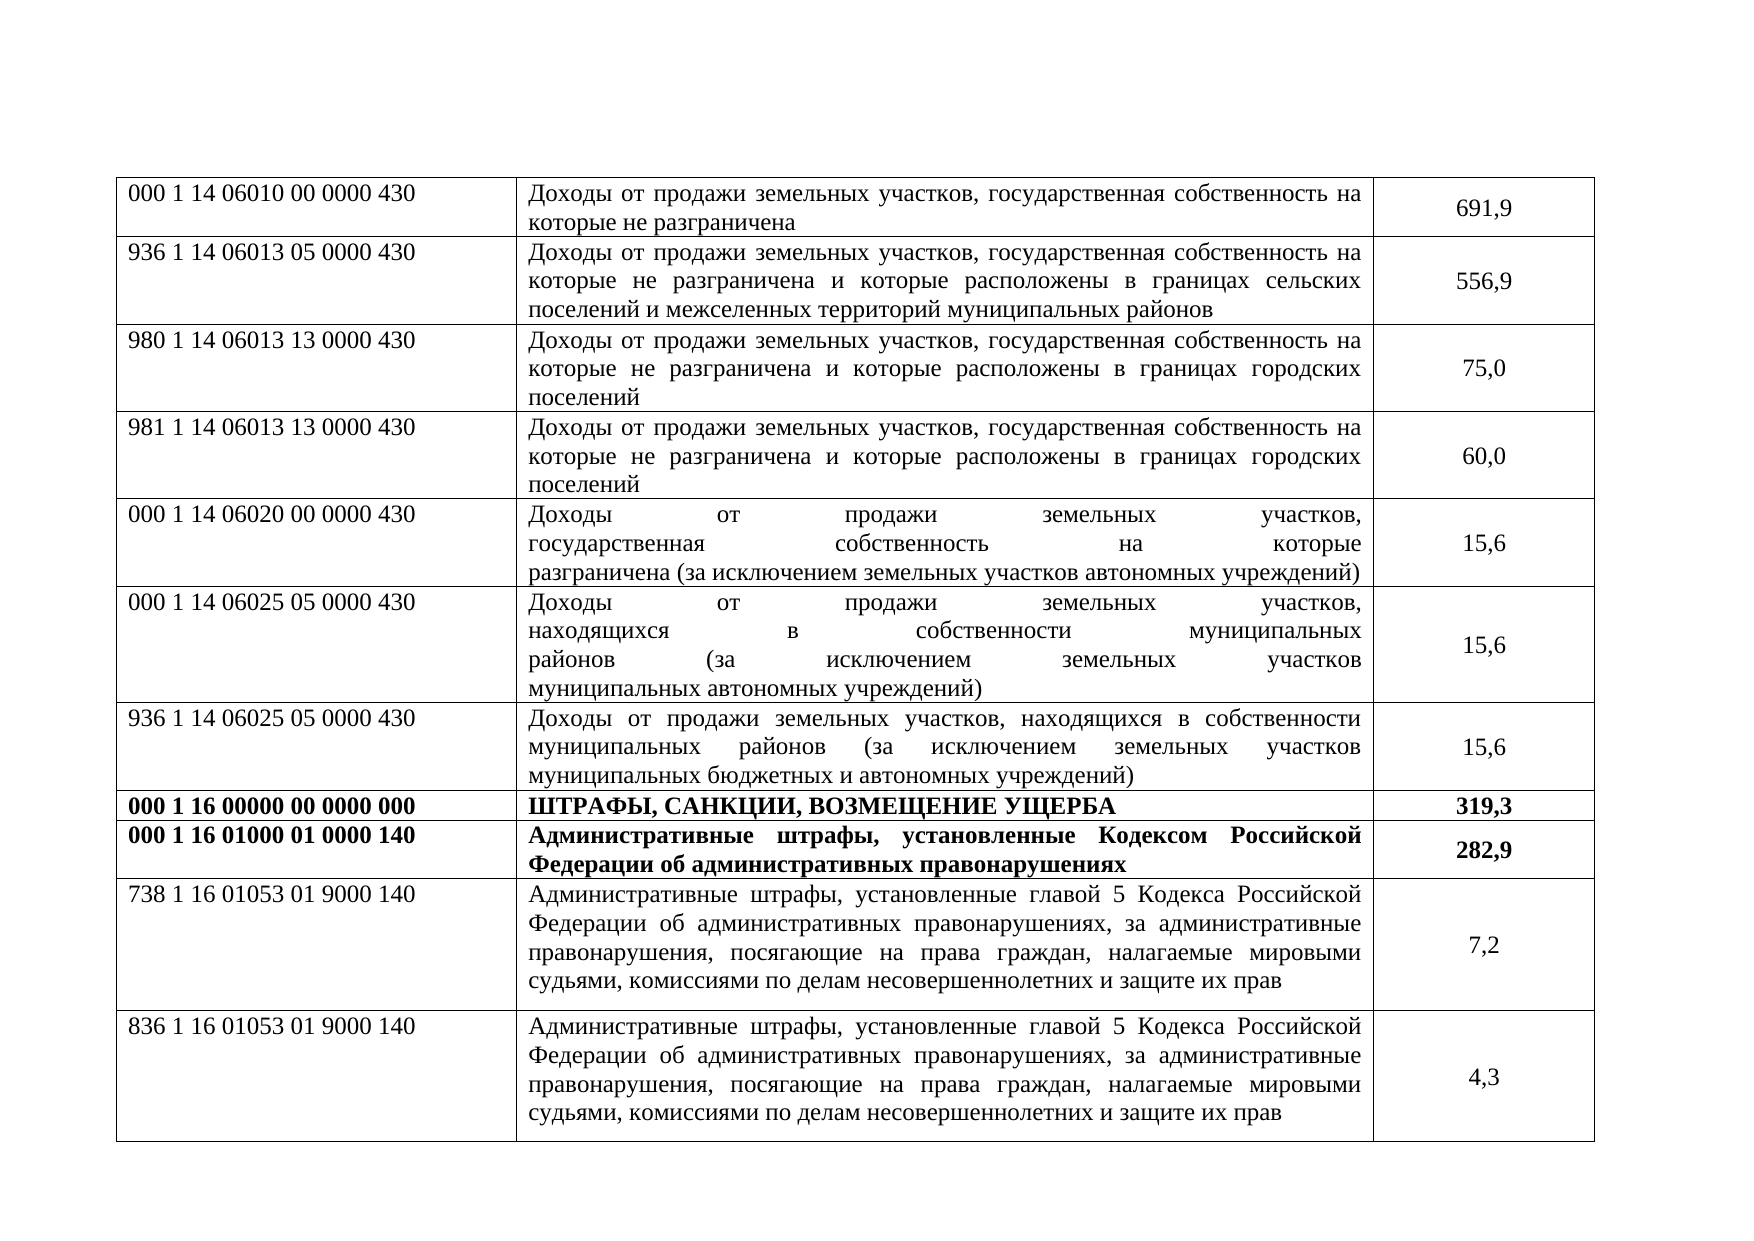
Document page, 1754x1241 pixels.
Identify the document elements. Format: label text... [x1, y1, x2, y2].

table_cell 000 1 14 06010 00 0000 430 [117, 178, 516, 236]
table_cell 691,9 [1374, 178, 1594, 236]
table_cell 4,3 [1374, 1011, 1594, 1141]
table_cell Доходы от продажи земельных участков, государственная собственность на которые не разграничена и которые расположены в границах сельских поселений и межселенных территорий муниципальных районов [517, 237, 1373, 324]
table_cell Доходы от продажи земельных участков, государственная собственность на которые не разграничена [517, 178, 1373, 236]
table_cell 000 1 16 01000 01 0000 140 [117, 821, 516, 878]
table_cell Административные штрафы, установленные главой 5 Кодекса Российской Федерации об административных правонарушениях, за административные правонарушения, посягающие на права граждан, налагаемые мировыми судьями, комиссиями по делам несовершеннолетних и защите их прав [517, 1011, 1373, 1141]
table_cell 75,0 [1374, 325, 1594, 411]
table_cell 738 1 16 01053 01 9000 140 [117, 879, 516, 1010]
table_cell Административные штрафы, установленные главой 5 Кодекса Российской Федерации об административных правонарушениях, за административные правонарушения, посягающие на права граждан, налагаемые мировыми судьями, комиссиями по делам несовершеннолетних и защите их прав [517, 879, 1373, 1010]
table_cell Административные штрафы, установленные Кодексом Российской Федерации об административных правонарушениях [517, 821, 1373, 878]
table_cell 936 1 14 06025 05 0000 430 [117, 703, 516, 790]
table_cell Доходы от продажи земельных участков, находящихся в собственности муниципальных районов (за исключением земельных участков муниципальных автономных учреждений) [517, 587, 1373, 702]
table_cell 15,6 [1374, 703, 1594, 790]
table_cell Доходы от продажи земельных участков, находящихся в собственности муниципальных районов (за исключением земельных участков муниципальных бюджетных и автономных учреждений) [517, 703, 1373, 790]
table_cell 60,0 [1374, 412, 1594, 498]
table_cell 000 1 14 06025 05 0000 430 [117, 587, 516, 702]
table_cell Доходы от продажи земельных участков, государственная собственность на которые не разграничена и которые расположены в границах городских поселений [517, 325, 1373, 411]
table_cell 000 1 16 00000 00 0000 000 [117, 791, 516, 819]
table_cell 556,9 [1374, 237, 1594, 324]
table_cell 282,9 [1374, 821, 1594, 878]
table_cell Доходы от продажи земельных участков, государственная собственность на которые не разграничена и которые расположены в границах городских поселений [517, 412, 1373, 498]
table_cell ШТРАФЫ, САНКЦИИ, ВОЗМЕЩЕНИЕ УЩЕРБА [517, 791, 1373, 819]
table_cell 319,3 [1374, 791, 1594, 819]
table_cell 15,6 [1374, 587, 1594, 702]
table_cell 936 1 14 06013 05 0000 430 [117, 237, 516, 324]
table_cell 000 1 14 06020 00 0000 430 [117, 499, 516, 586]
table_cell 980 1 14 06013 13 0000 430 [117, 325, 516, 411]
table_cell 836 1 16 01053 01 9000 140 [117, 1011, 516, 1141]
table_cell 15,6 [1374, 499, 1594, 586]
table_cell 981 1 14 06013 13 0000 430 [117, 412, 516, 498]
table_cell 7,2 [1374, 879, 1594, 1010]
table_cell Доходы от продажи земельных участков, государственная собственность на которые разграничена (за исключением земельных участков автономных учреждений) [517, 499, 1373, 586]
